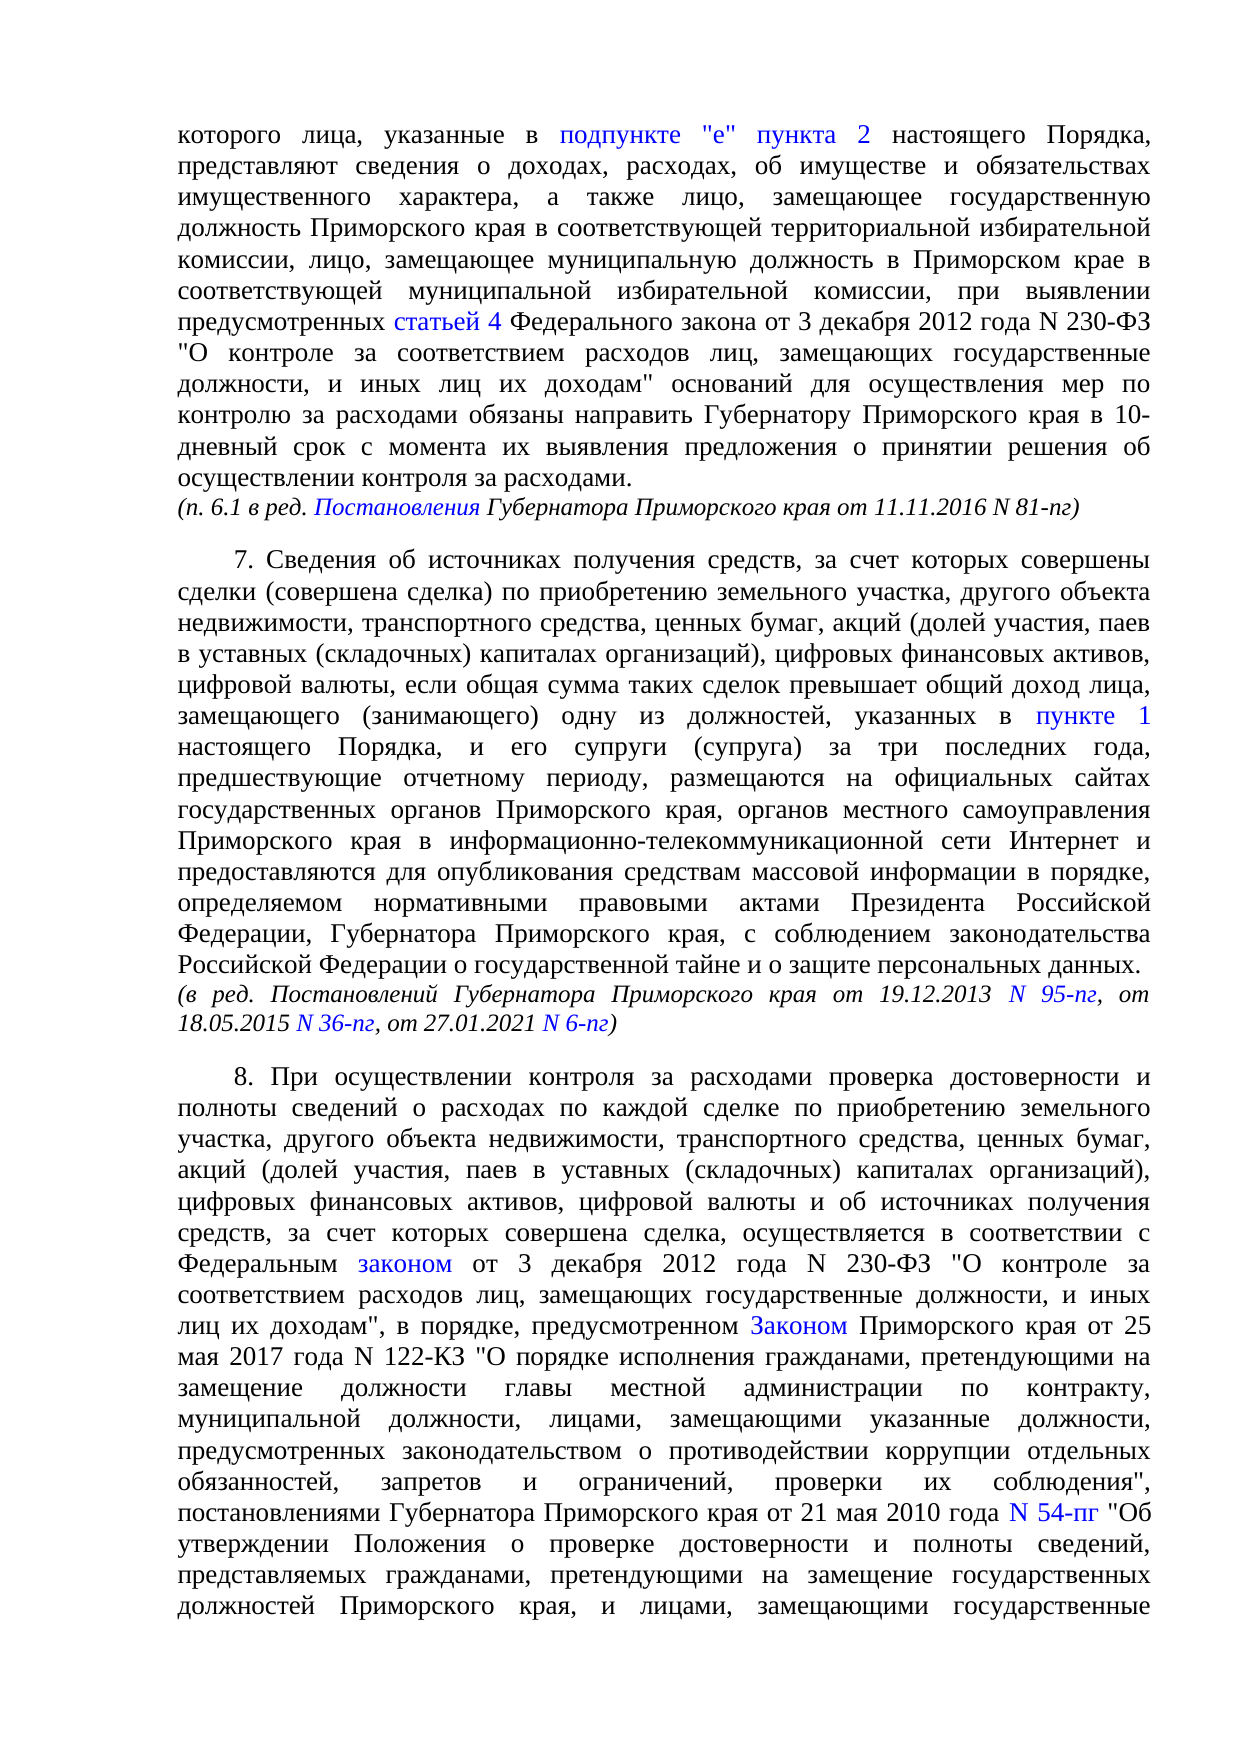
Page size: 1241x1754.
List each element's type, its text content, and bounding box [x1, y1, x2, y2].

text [177, 1060, 1152, 1621]
text 7. Сведения об источниках получения средств, за счет которых совершены сделки (совершена сделка) по приобретению земельного участка, другого объекта недвижимости, транспортного средства, ценных бумаг, акций (долей участия, паев в уставных (складочных) капиталах организаций), цифровых финансовых активов, цифровой валюты, если общая сумма таких сделок превышает общий доход лица, замещающего (занимающего) одну из должностей, указанных в пункте 1 настоящего Порядка, и его супруги (супруга) за три последних года, предшествующие отчетному периоду, размещаются на официальных сайтах государственных органов Приморского края, органов местного самоуправления Приморского края в информационно-телекоммуникационной сети Интернет и предоставляются для опубликования средствам массовой информации в порядке, определяемом нормативными правовыми актами Президента Российской Федерации, Губернатора Приморского края, с соблюдением законодательства Российской Федерации о государственной тайне и о защите персональных данных. [177, 543, 1152, 979]
text (в ред. Постановлений Губернатора Приморского края от 19.12.2013 N 95-пг, от 18.05.2015 N 36-пг, от 27.01.2021 N 6-пг) [177, 979, 1152, 1037]
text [177, 118, 1152, 492]
text (п. 6.1 в ред. Постановления Губернатора Приморского края от 11.11.2016 N 81-пг) [177, 492, 1152, 521]
